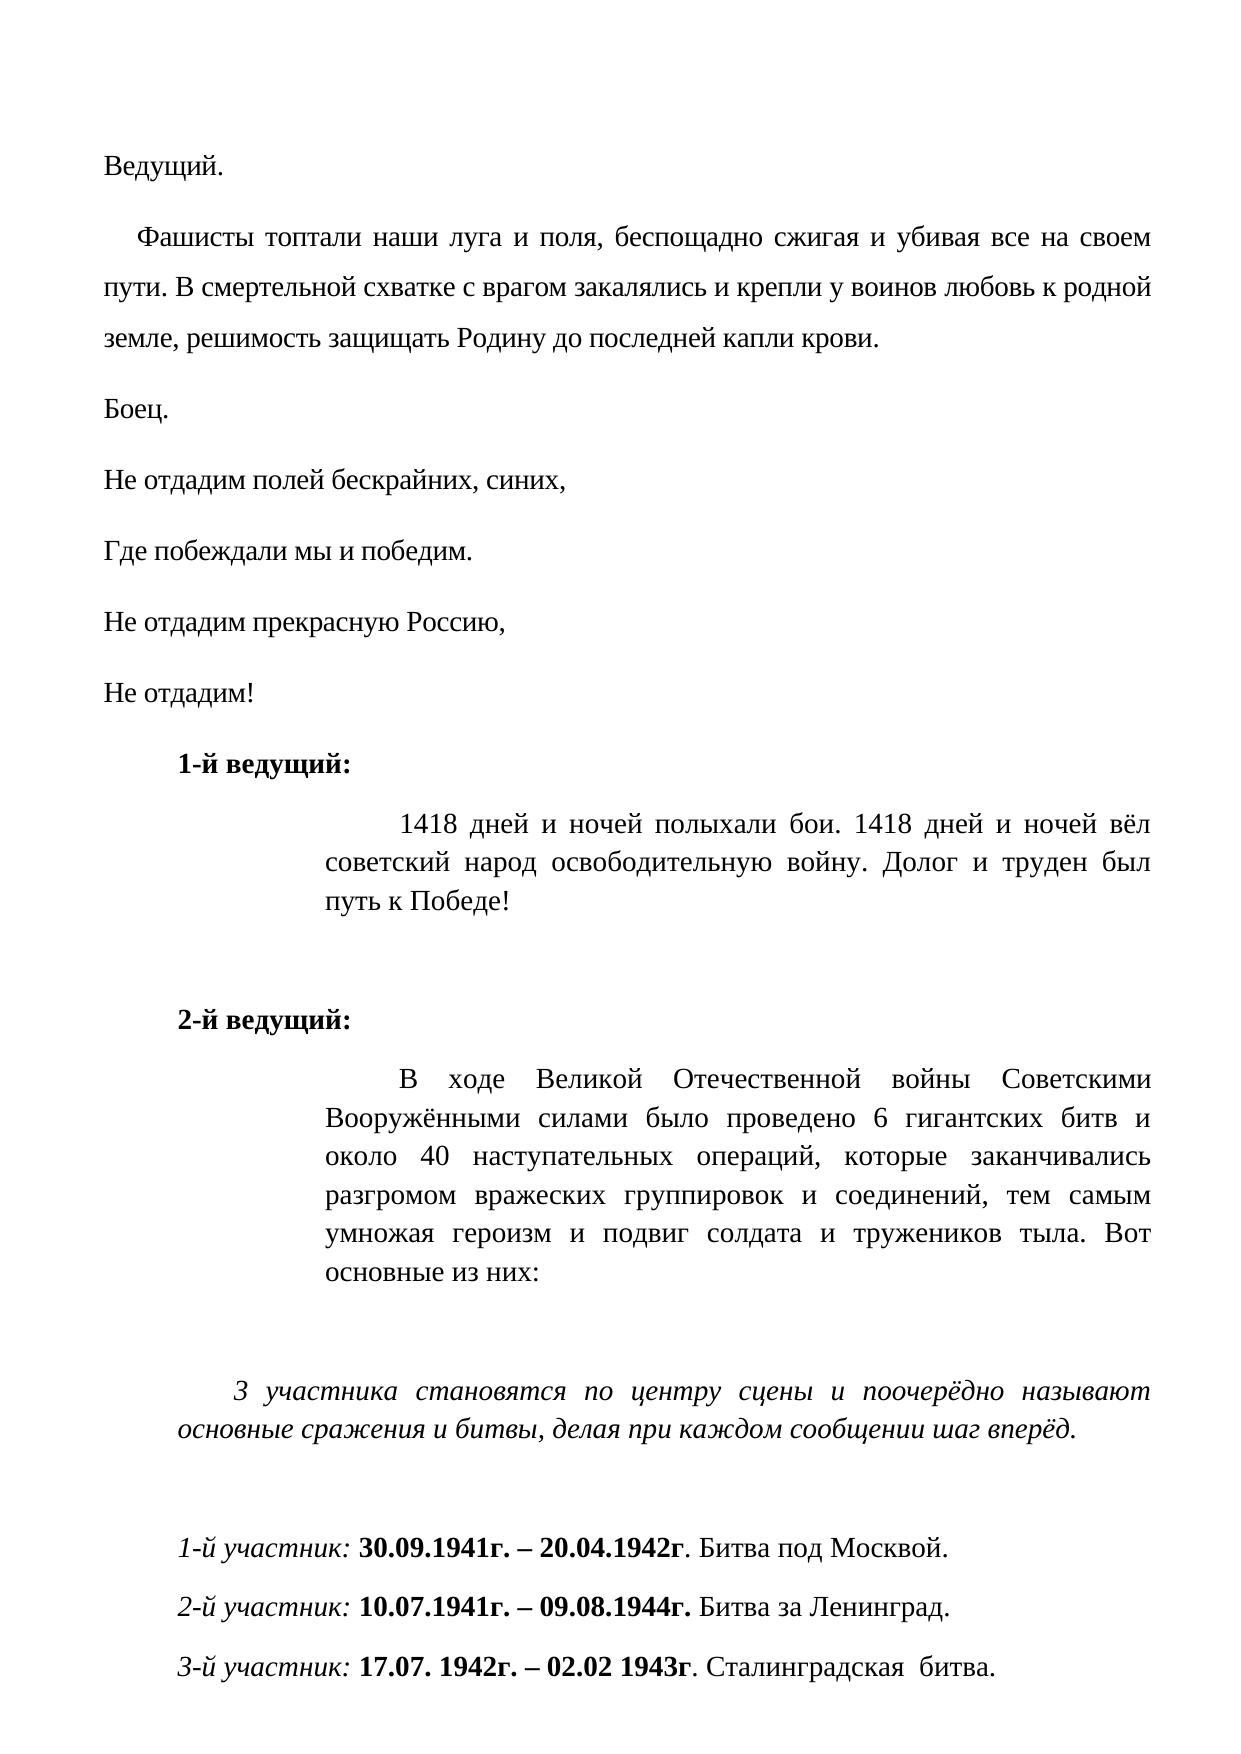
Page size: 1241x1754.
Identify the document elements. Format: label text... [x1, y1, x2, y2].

text 1-й участник: 30.09.1941г. – 20.04.1942г. Битва под Москвой. [177, 1530, 1152, 1563]
text 3-й участник: 17.07. 1942г. – 02.02 1943г. Сталинградская битва. [177, 1649, 1152, 1682]
text 3 участника становятся по центру сцены и поочерёдно называют основные сражения и битвы, делая при каждом сообщении шаг вперёд. [177, 1373, 1152, 1445]
text Не отдадим прекрасную Россию, [103, 604, 1152, 638]
text 2-й ведущий: [177, 1002, 1152, 1035]
text В ходе Великой Отечественной войны Советскими Вооружёнными силами было проведено 6 гигантских битв и около 40 наступательных операций, которые заканчивались разгромом вражеских группировок и соединений, тем самым умножая героизм и подвиг солдата и тружеников тыла. Вот основные из них: [325, 1061, 1152, 1287]
text 1418 дней и ночей полыхали бои. 1418 дней и ночей вёл советский народ освободительную войну. Долог и труден был путь к Победе! [325, 806, 1152, 917]
text Где побеждали мы и победим. [103, 533, 1152, 567]
text Ведущий. [103, 148, 1152, 182]
text Не отдадим полей бескрайних, синих, [103, 462, 1152, 496]
text Не отдадим! [103, 676, 1152, 709]
text Фашисты топтали наши луга и поля, беспощадно сжигая и убивая все на своем пути. В смертельной схватке с врагом закалялись и крепли у воинов любовь к родной земле, решимость защищать Родину до последней капли крови. [103, 219, 1152, 353]
text 1-й ведущий: [177, 747, 1152, 780]
text 2-й участник: 10.07.1941г. – 09.08.1944г. Битва за Ленинград. [177, 1589, 1152, 1623]
text Боец. [103, 391, 1152, 424]
